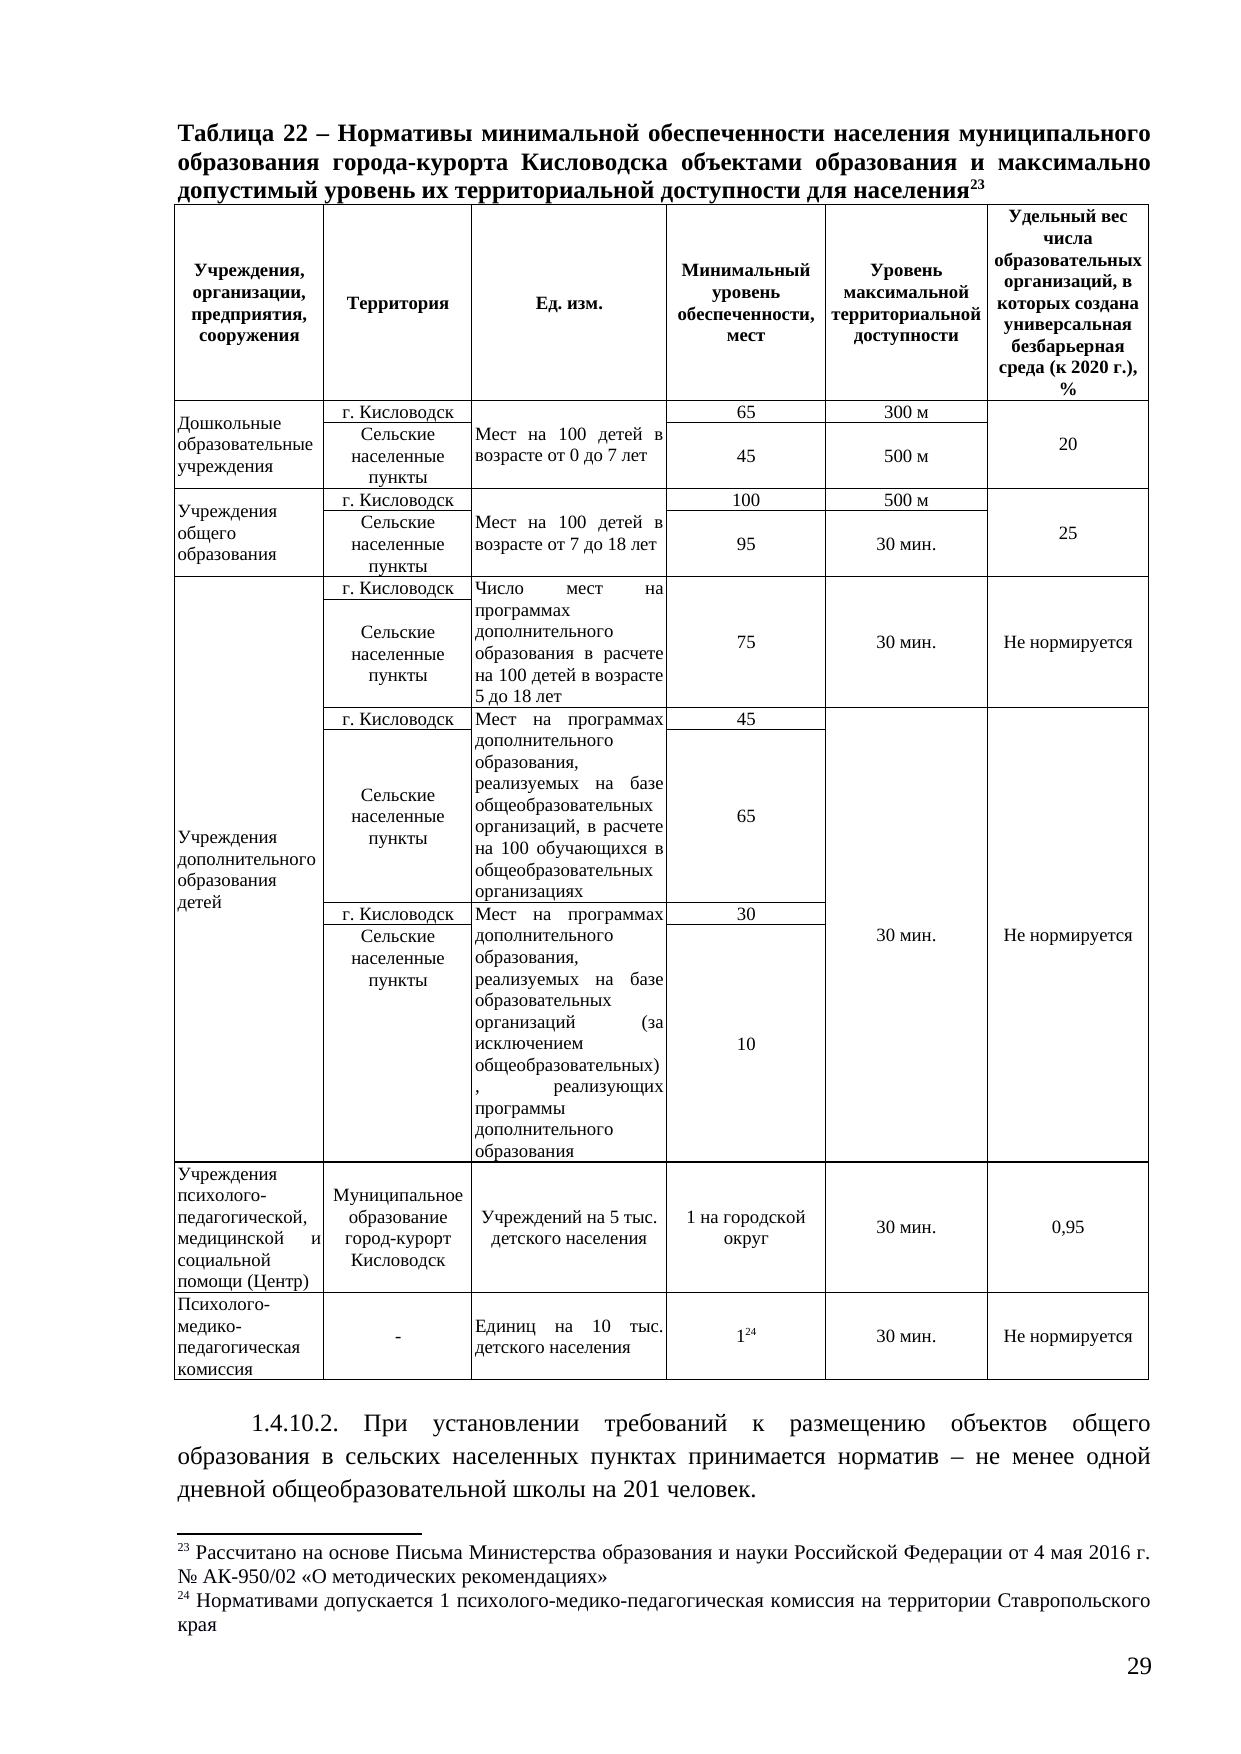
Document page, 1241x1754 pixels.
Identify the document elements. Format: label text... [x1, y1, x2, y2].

table_cell 30 мин. [826, 708, 987, 1161]
table_cell Не нормируется [988, 708, 1148, 1161]
table_cell г. Кисловодск [324, 708, 471, 729]
table_cell Сельские населенные пункты [324, 511, 471, 576]
table_cell Сельские населенные пункты [324, 600, 471, 707]
table_cell 300 м [826, 401, 987, 422]
table_cell г. Кисловодск [324, 401, 471, 422]
table_cell Мест на программах дополнительного образования, реализуемых на базе общеобразовательных организаций, в расчете на 100 обучающихся в общеобразовательных организациях [472, 708, 666, 902]
table_cell Учреждения общего образования [175, 489, 323, 576]
table_header Территория [324, 205, 471, 399]
table_cell г. Кисловодск [324, 489, 471, 510]
table_header Учреждения, организации, предприятия, сооружения [175, 205, 323, 399]
table_cell Мест на 100 детей в возрасте от 0 до 7 лет [472, 401, 666, 488]
table_cell 30 мин. [826, 1293, 987, 1379]
table_cell 30 мин. [826, 511, 987, 576]
table_cell Сельские населенные пункты [324, 730, 471, 902]
table_header Ед. изм. [472, 205, 666, 399]
table_cell 45 [667, 708, 825, 729]
table_header Удельный вес числа образовательных организаций, в которых создана универсальная безбарьерная среда (к 2020 г.), % [988, 205, 1148, 399]
table_cell 10 [667, 925, 825, 1161]
text 1.4.10.2. При установлении требований к размещению объектов общего образования в сельских населенных пунктах принимается норматив – не менее одной дневной общеобразовательной школы на 201 человек. [177, 1408, 1152, 1503]
table_cell Единиц на 10 тыс. детского населения [472, 1293, 666, 1379]
table_cell 65 [667, 730, 825, 902]
table_cell г. Кисловодск [324, 577, 471, 599]
table_cell 500 м [826, 489, 987, 510]
table_cell Учреждения дополнительного образования детей [175, 577, 323, 1161]
table_cell Сельские населенные пункты [324, 925, 471, 1161]
table_header Минимальный уровень обеспеченности, мест [667, 205, 825, 399]
table_cell Мест на 100 детей в возрасте от 7 до 18 лет [472, 489, 666, 576]
table_cell Психолого-медико-педагогическая комиссия [175, 1293, 323, 1379]
table_cell Сельские населенные пункты [324, 423, 471, 488]
table_header Уровень максимальной территориальной доступности [826, 205, 987, 399]
table_cell 1 на городской округ [667, 1163, 825, 1292]
table_cell 500 м [826, 423, 987, 488]
table_cell Число мест на программах дополнительного образования в расчете на 100 детей в возрасте 5 до 18 лет [472, 577, 666, 707]
table_cell Мест на программах дополнительного образования, реализуемых на базе образовательных организаций (за исключением общеобразовательных), реализующих программы дополнительного образования [472, 903, 666, 1161]
table_cell Не нормируется [988, 577, 1148, 707]
table_cell 30 мин. [826, 1163, 987, 1292]
table_cell 25 [988, 489, 1148, 576]
table_cell 95 [667, 511, 825, 576]
table_cell 75 [667, 577, 825, 707]
table_cell - [324, 1293, 471, 1379]
table_cell 100 [667, 489, 825, 510]
table_cell Дошкольные образовательные учреждения [175, 401, 323, 488]
table_cell 30 [667, 903, 825, 924]
table_cell 65 [667, 401, 825, 422]
table_cell 1 [667, 1293, 825, 1379]
table_cell 45 [667, 423, 825, 488]
table_cell Учреждения психолого-педагогической, медицинской и социальной помощи (Центр) [175, 1163, 323, 1292]
table_cell 30 мин. [826, 577, 987, 707]
table_cell Учреждений на 5 тыс. детского населения [472, 1163, 666, 1292]
table_cell Муниципальное образование город-курорт Кисловодск [324, 1163, 471, 1292]
table_cell Не нормируется [988, 1293, 1148, 1379]
table_cell г. Кисловодск [324, 903, 471, 924]
table_cell 0,95 [988, 1163, 1148, 1292]
table_cell 20 [988, 401, 1148, 488]
